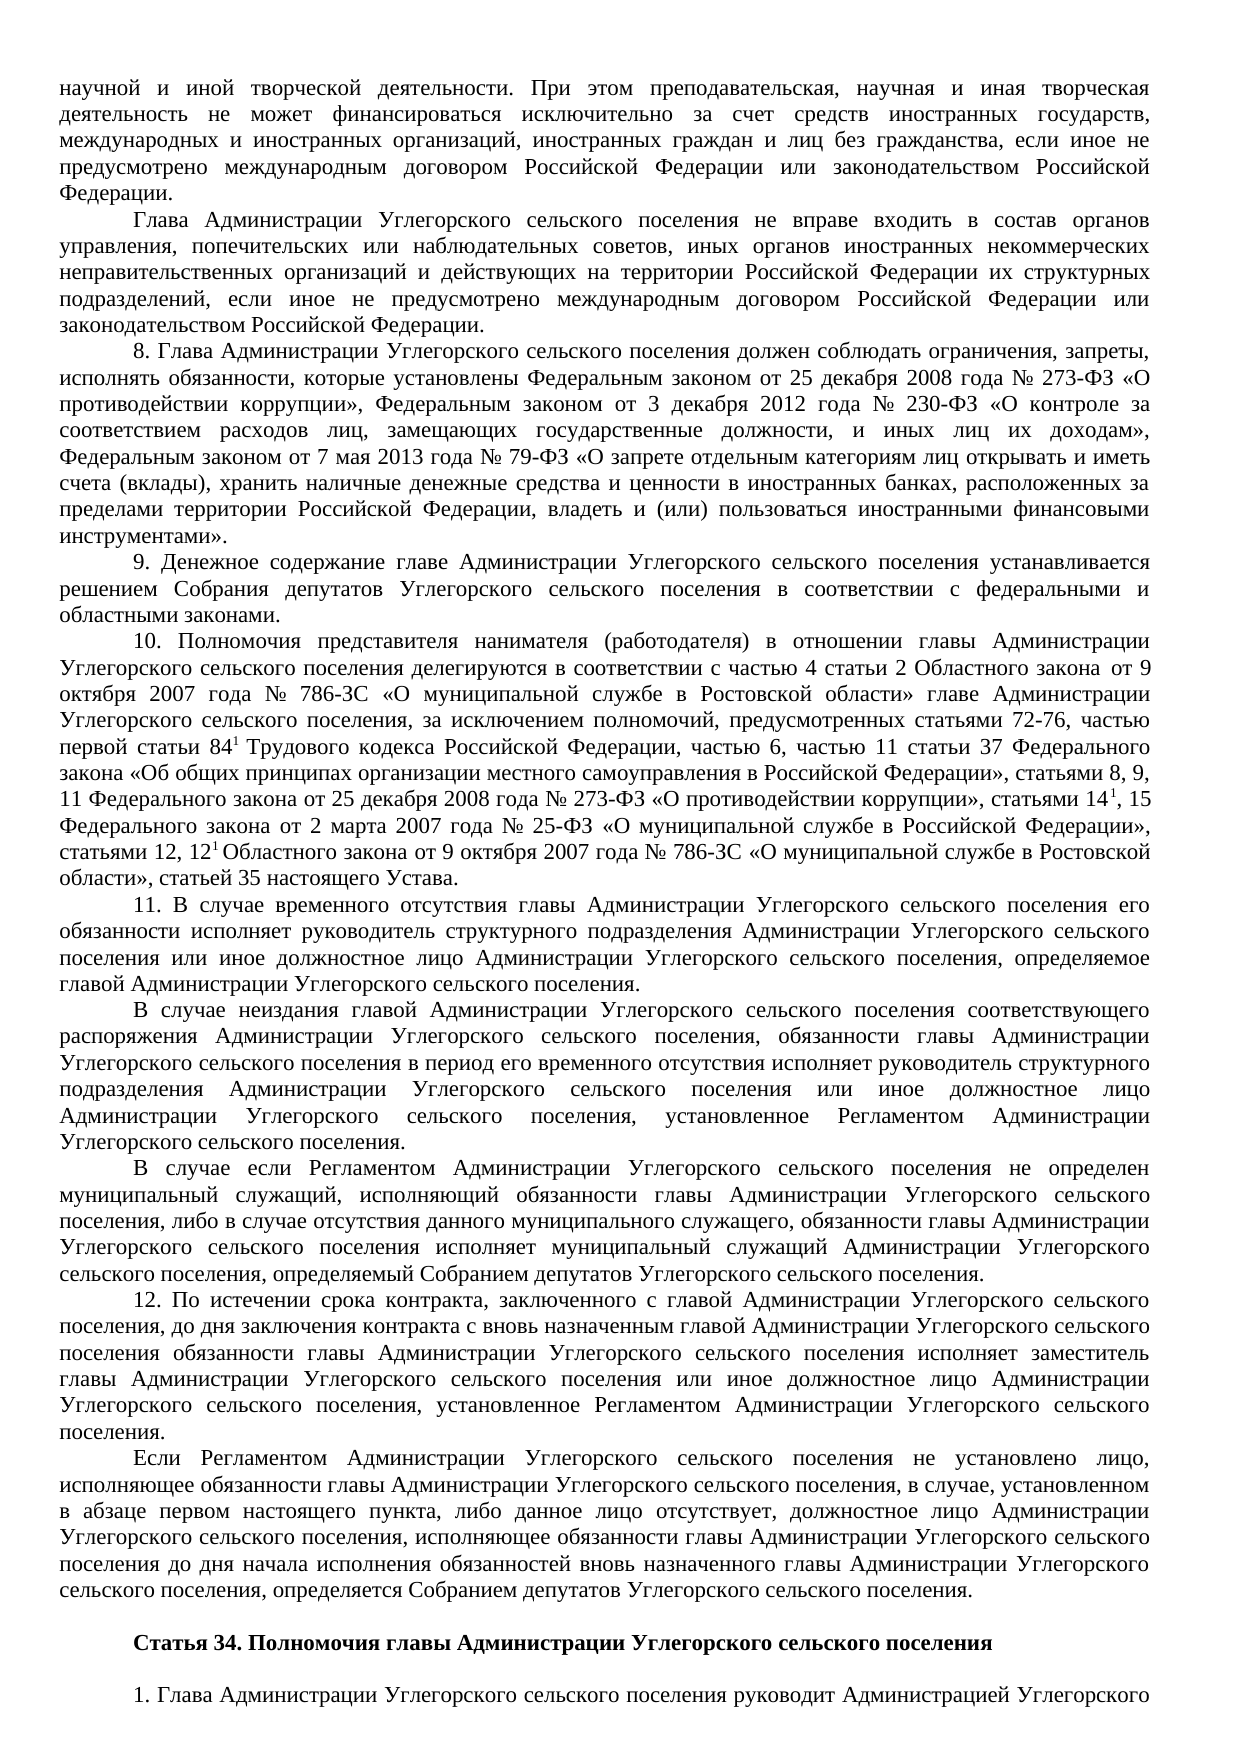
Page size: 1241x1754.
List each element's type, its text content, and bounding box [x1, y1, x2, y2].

text Глава Администрации Углегорского сельского поселения не вправе входить в состав органов управления, попечительских или наблюдательных советов, иных органов иностранных некоммерческих неправительственных организаций и действующих на территории Российской Федерации их структурных подразделений, если иное не предусмотрено международным договором Российской Федерации или законодательством Российской Федерации. [59, 206, 1152, 337]
text В случае неиздания главой Администрации Углегорского сельского поселения соответствующего распоряжения Администрации Углегорского сельского поселения, обязанности главы Администрации Углегорского сельского поселения в период его временного отсутствия исполняет руководитель структурного подразделения Администрации Углегорского сельского поселения или иное должностное лицо Администрации Углегорского сельского поселения, установленное Регламентом Администрации Углегорского сельского поселения. [59, 996, 1152, 1154]
text В случае если Регламентом Администрации Углегорского сельского поселения не определен муниципальный служащий, исполняющий обязанности главы Администрации Углегорского сельского поселения, либо в случае отсутствия данного муниципального служащего, обязанности главы Администрации Углегорского сельского поселения исполняет муниципальный служащий Администрации Углегорского сельского поселения, определяемый Собранием депутатов Углегорского сельского поселения. [59, 1154, 1152, 1286]
text 9. Денежное содержание главе Администрации Углегорского сельского поселения устанавливается решением Собрания депутатов Углегорского сельского поселения в соответствии с федеральными и областными законами. [59, 548, 1152, 627]
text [59, 1681, 1152, 1708]
text 11. В случае временного отсутствия главы Администрации Углегорского сельского поселения его обязанности исполняет руководитель структурного подразделения Администрации Углегорского сельского поселения или иное должностное лицо Администрации Углегорского сельского поселения, определяемое главой Администрации Углегорского сельского поселения. [59, 891, 1152, 996]
text 12. По истечении срока контракта, заключенного с главой Администрации Углегорского сельского поселения, до дня заключения контракта с вновь назначенным главой Администрации Углегорского сельского поселения обязанности главы Администрации Углегорского сельского поселения исполняет заместитель главы Администрации Углегорского сельского поселения или иное должностное лицо Администрации Углегорского сельского поселения, установленное Регламентом Администрации Углегорского сельского поселения. [59, 1286, 1152, 1444]
text Если Регламентом Администрации Углегорского сельского поселения не установлено лицо, исполняющее обязанности главы Администрации Углегорского сельского поселения, в случае, установленном в абзаце первом настоящего пункта, либо данное лицо отсутствует, должностное лицо Администрации Углегорского сельского поселения, исполняющее обязанности главы Администрации Углегорского сельского поселения до дня начала исполнения обязанностей вновь назначенного главы Администрации Углегорского сельского поселения, определяется Собранием депутатов Углегорского сельского поселения. [59, 1444, 1152, 1602]
text 8. Глава Администрации Углегорского сельского поселения должен соблюдать ограничения, запреты, исполнять обязанности, которые установлены Федеральным законом от 25 декабря 2008 года № 273-ФЗ «О противодействии коррупции», Федеральным законом от 3 декабря 2012 года № 230-ФЗ «О контроле за соответствием расходов лиц, замещающих государственные должности, и иных лиц их доходам», Федеральным законом от 7 мая 2013 года № 79-ФЗ «О запрете отдельным категориям лиц открывать и иметь счета (вклады), хранить наличные денежные средства и ценности в иностранных банках, расположенных за пределами территории Российской Федерации, владеть и (или) пользоваться иностранными финансовыми инструментами». [59, 337, 1152, 548]
text Статья 34. Полномочия главы Администрации Углегорского сельского поселения [59, 1629, 1152, 1655]
text 10. Полномочия представителя нанимателя (работодателя) в отношении главы Администрации Углегорского сельского поселения делегируются в соответствии с частью 4 статьи 2 Областного закона от 9 октября 2007 года № 786-ЗС «О муниципальной службе в Ростовской области» главе Администрации Углегорского сельского поселения, за исключением полномочий, предусмотренных статьями 72-76, частью первой статьи 841 Трудового кодекса Российской Федерации, частью 6, частью 11 статьи 37 Федерального закона «Об общих принципах организации местного самоуправления в Российской Федерации», статьями 8, 9, 11 Федерального закона от 25 декабря 2008 года № 273-ФЗ «О противодействии коррупции», статьями 141, 15 Федерального закона от 2 марта 2007 года № 25-ФЗ «О муниципальной службе в Российской Федерации», статьями 12, 121 Областного закона от 9 октября 2007 года № 786-ЗС «О муниципальной службе в Ростовской области», статьей 35 настоящего Устава. [59, 627, 1152, 891]
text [59, 74, 1152, 206]
